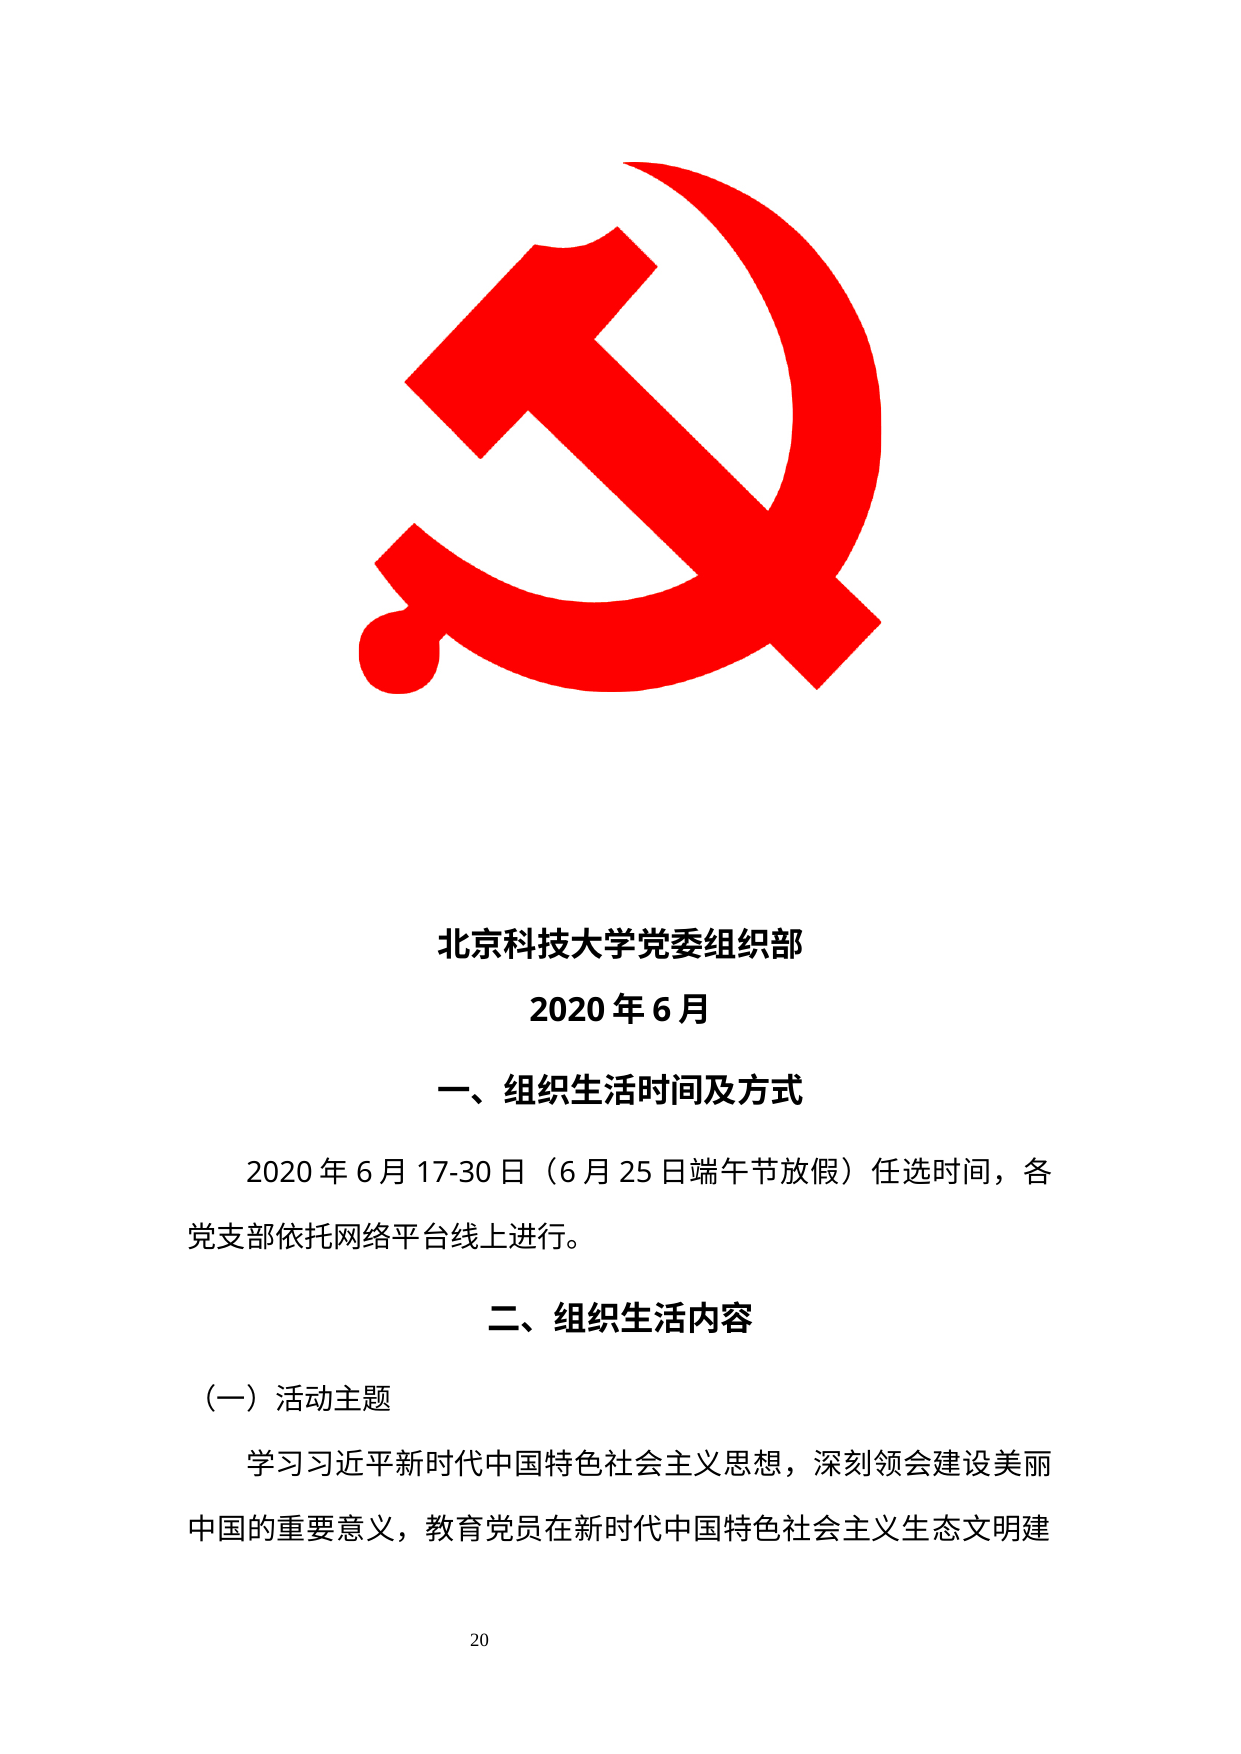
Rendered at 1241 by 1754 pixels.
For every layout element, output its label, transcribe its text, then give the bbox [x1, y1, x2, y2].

text 2020年6月 [187, 974, 1053, 1039]
text （一）活动主题 [187, 1364, 1053, 1429]
text 二、组织生活内容 [187, 1283, 1053, 1348]
text 2020年6月17-30日（6月25日端午节放假）任选时间，各党支部依托网络平台线上进行。 [187, 1137, 1053, 1267]
text 一、组织生活时间及方式 [187, 1056, 1053, 1121]
text 北京科技大学党委组织部 [187, 909, 1053, 974]
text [187, 1429, 1053, 1559]
picture [358, 162, 882, 694]
